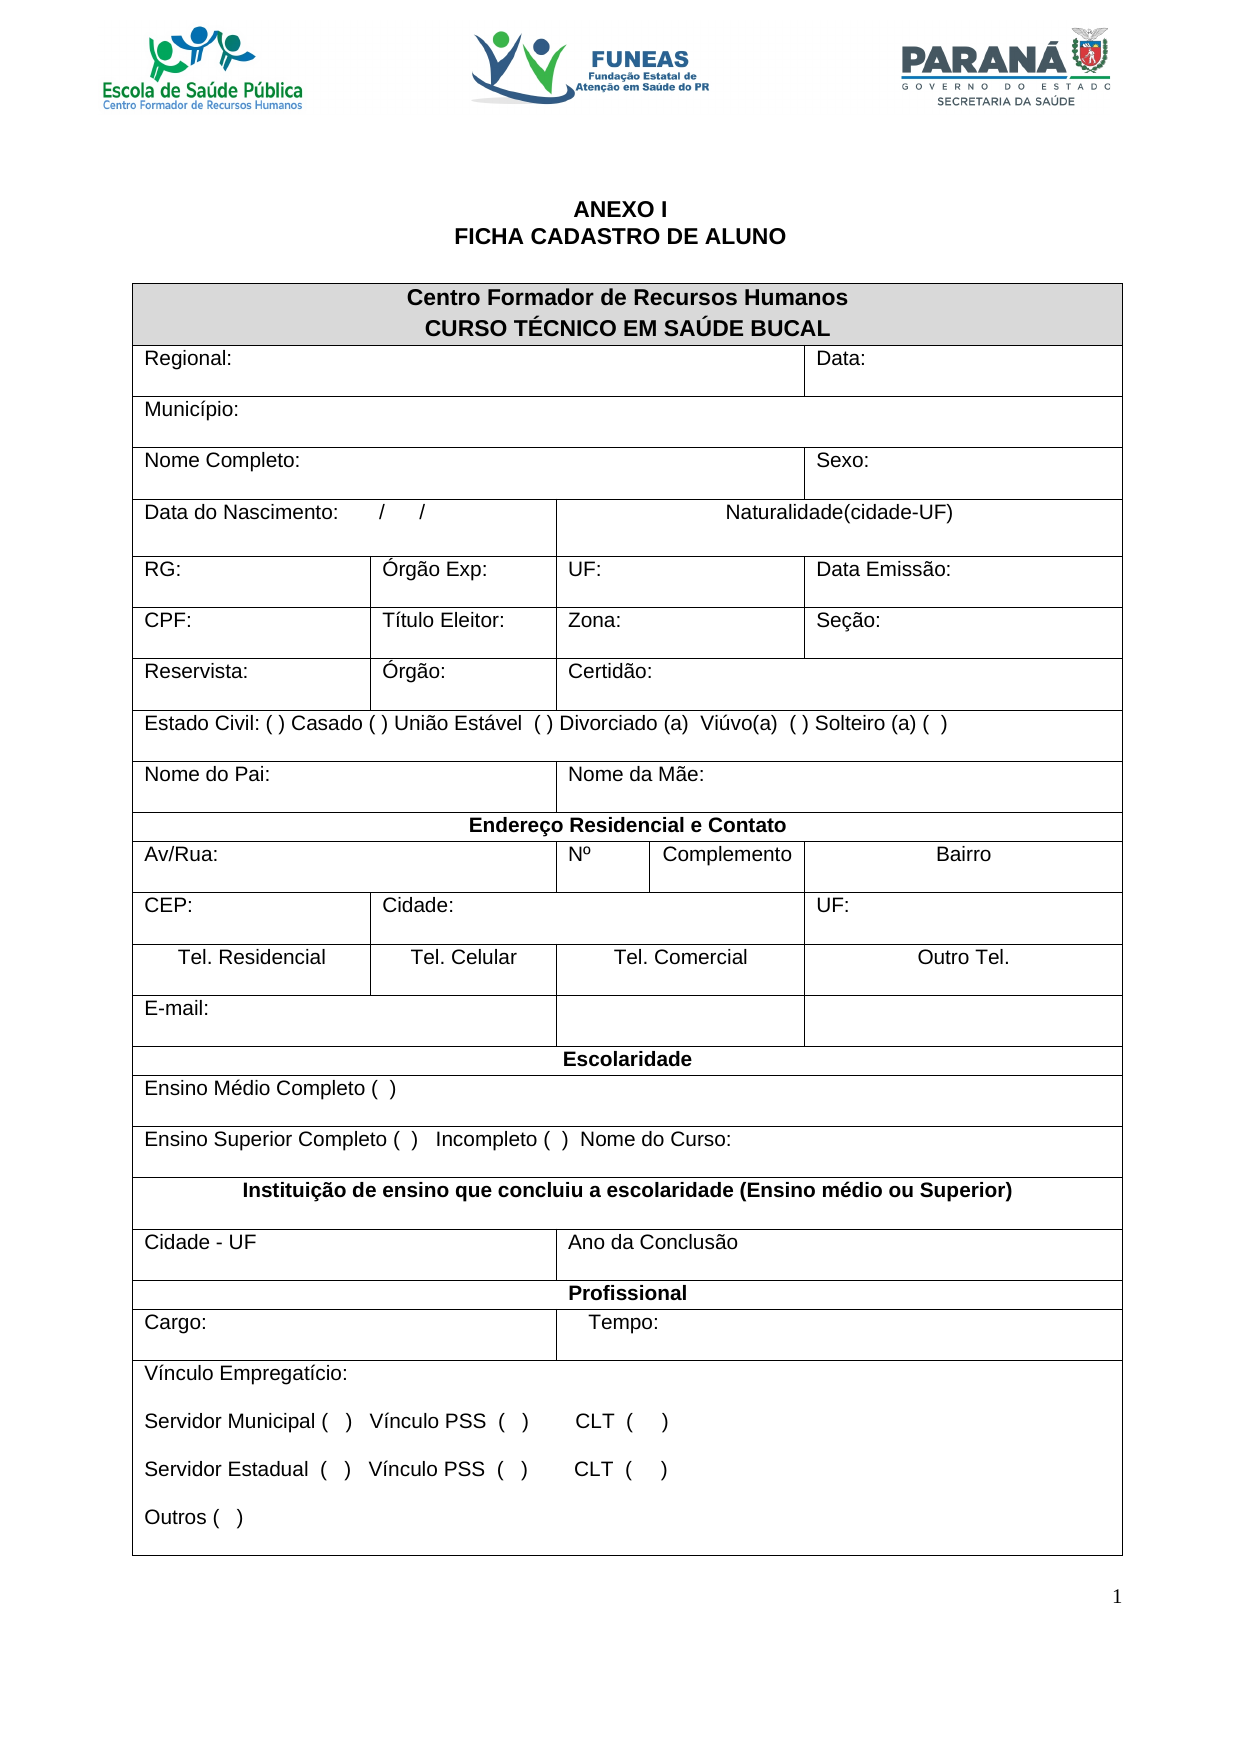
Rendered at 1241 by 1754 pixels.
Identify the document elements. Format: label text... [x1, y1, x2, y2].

table_cell Vínculo Empregatício: Servidor Municipal ( ) Vínculo PSS ( ) CLT ( ) Servidor Estadual ( ) Vínculo PSS ( ) CLT ( ) Outros ( ) [133, 1361, 1122, 1555]
table_cell Tel. Celular [371, 945, 556, 995]
table_cell Av/Rua: [133, 842, 556, 892]
table_cell Ensino Superior Completo ( ) Incompleto ( ) Nome do Curso: [133, 1127, 1122, 1177]
table_cell Data do Nascimento: / / [133, 500, 556, 556]
table_cell Cargo: [133, 1310, 556, 1360]
table_cell Naturalidade(cidade-UF) [557, 500, 1122, 556]
table_cell Nº [557, 842, 649, 892]
table_cell E-mail: [133, 996, 556, 1046]
table_cell Escolaridade [133, 1047, 1122, 1075]
table_cell Outro Tel. [805, 945, 1122, 995]
table_cell Estado Civil: ( ) Casado ( ) União Estável ( ) Divorciado (a) Viúvo(a) ( ) Solteiro (a) ( ) [133, 711, 1122, 761]
table_cell Certidão: [557, 659, 1122, 709]
table_cell Cidade: [371, 893, 804, 943]
table_cell Ano da Conclusão [557, 1230, 1122, 1280]
table_cell Título Eleitor: [371, 608, 556, 658]
table_cell Município: [133, 397, 1122, 447]
table_cell Instituição de ensino que concluiu a escolaridade (Ensino médio ou Superior) [133, 1178, 1122, 1228]
table_cell Complemento [650, 842, 804, 892]
table_cell CEP: [133, 893, 370, 943]
table_cell Zona: [557, 608, 804, 658]
table_cell UF: [805, 893, 1122, 943]
text FICHA CADASTRO DE ALUNO [118, 223, 1122, 249]
table_cell [557, 996, 804, 1046]
table_cell Nome da Mãe: [557, 762, 1122, 812]
table_cell Órgão Exp: [371, 557, 556, 607]
table_cell Tel. Residencial [133, 945, 370, 995]
text ANEXO I [118, 196, 1122, 223]
table_cell Data: [805, 346, 1122, 396]
table_cell Nome Completo: [133, 448, 804, 498]
table_cell Cidade - UF [133, 1230, 556, 1280]
table_cell Seção: [805, 608, 1122, 658]
table_cell RG: [133, 557, 370, 607]
table_cell Órgão: [371, 659, 556, 709]
table_cell Tempo: [557, 1310, 1122, 1360]
table_cell Tel. Comercial [557, 945, 804, 995]
table_cell Reservista: [133, 659, 370, 709]
table_cell Endereço Residencial e Contato [133, 813, 1122, 841]
table_cell Ensino Médio Completo ( ) [133, 1076, 1122, 1126]
table_cell Bairro [805, 842, 1122, 892]
table_cell Regional: [133, 346, 804, 396]
table_cell CPF: [133, 608, 370, 658]
table_cell Nome do Pai: [133, 762, 556, 812]
picture [97, 20, 1111, 115]
table_cell Sexo: [805, 448, 1122, 498]
table_cell Profissional [133, 1281, 1122, 1309]
table_header Centro Formador de Recursos Humanos CURSO TÉCNICO EM SAÚDE BUCAL [133, 284, 1122, 345]
table_cell [805, 996, 1122, 1046]
table_cell UF: [557, 557, 804, 607]
table_cell Data Emissão: [805, 557, 1122, 607]
